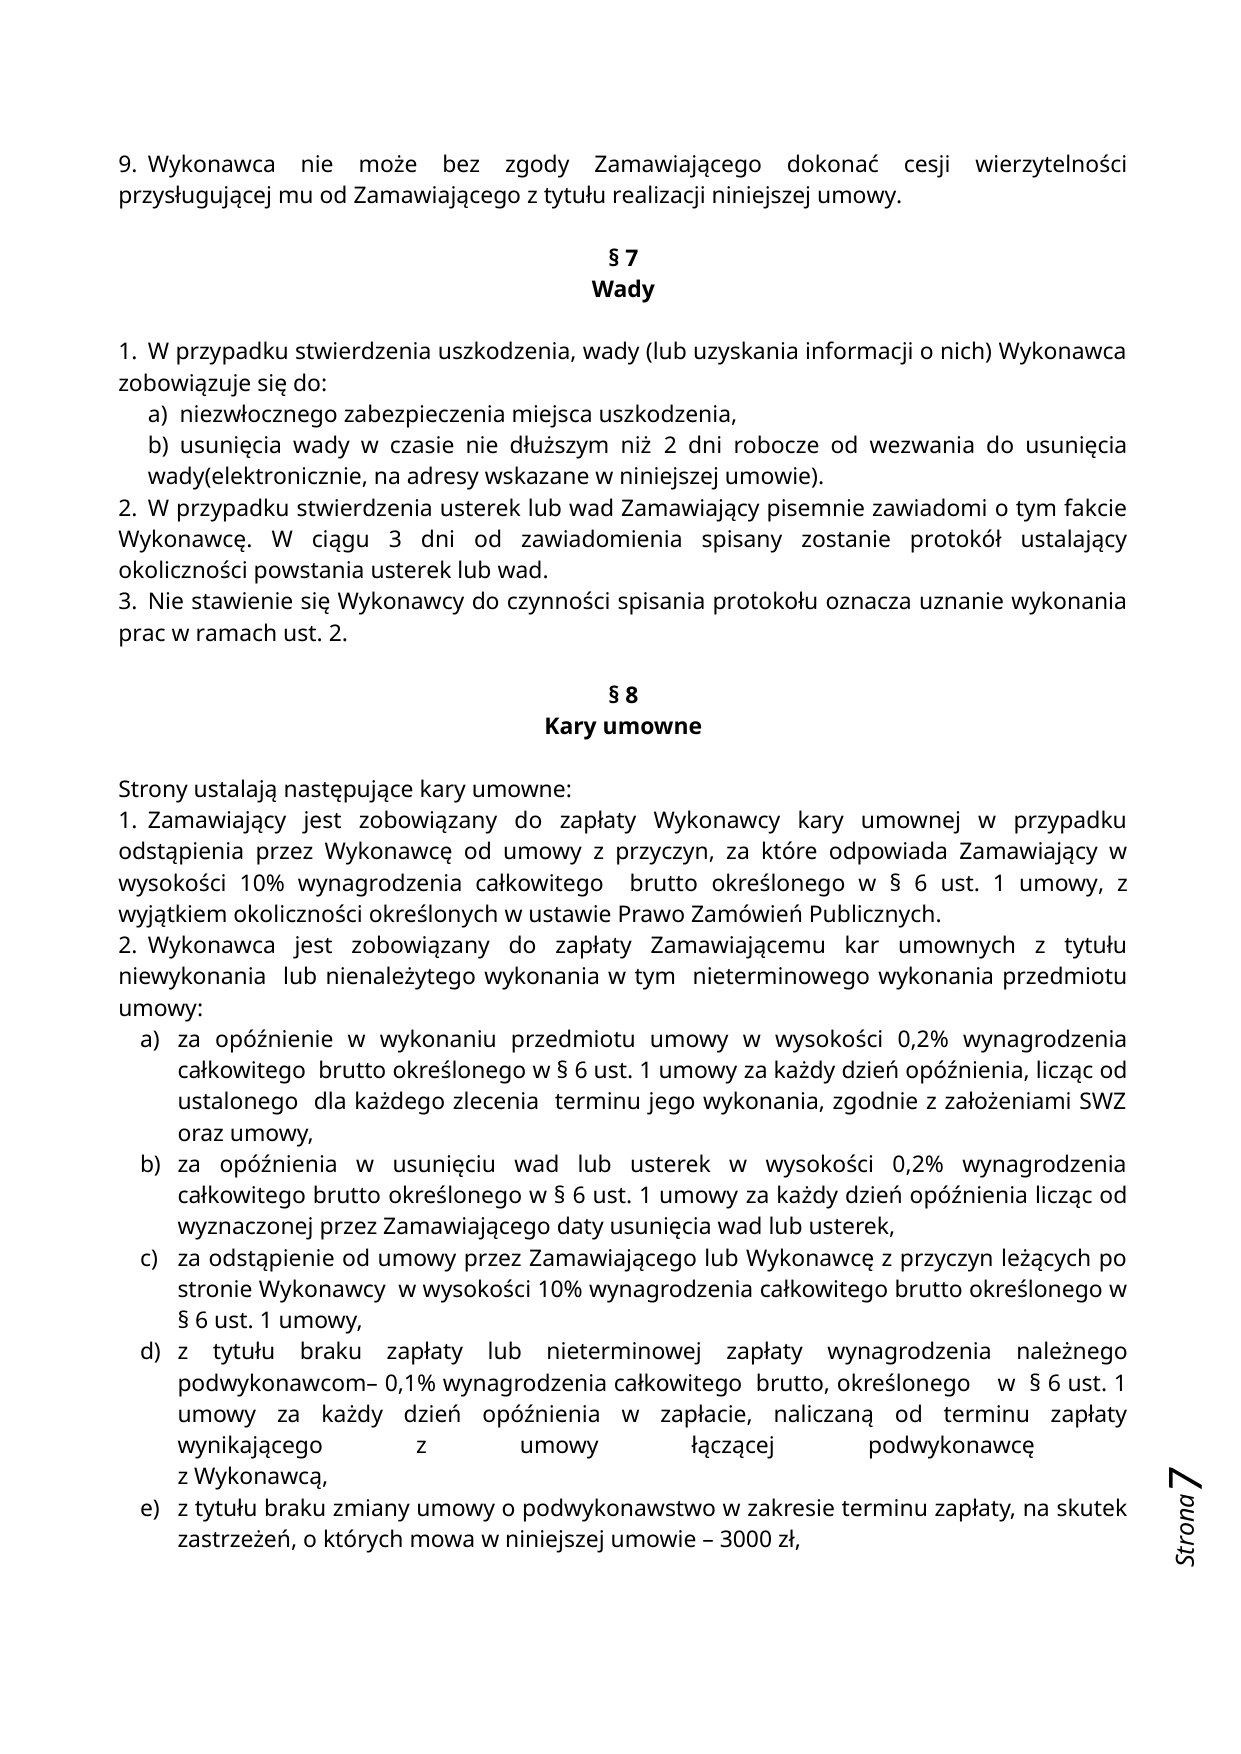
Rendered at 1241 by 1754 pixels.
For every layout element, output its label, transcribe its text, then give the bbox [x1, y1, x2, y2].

list z tytułu braku zmiany umowy o podwykonawstwo w zakresie terminu zapłaty, na skutek zastrzeżeń, o których mowa w niniejszej umowie – 3000 zł, [140, 1491, 1128, 1554]
list a) niezwłocznego zabezpieczenia miejsca uszkodzenia, [148, 398, 1128, 429]
text § 7 [118, 241, 1128, 273]
text Strony ustalają następujące kary umowne: [118, 773, 1128, 804]
text Kary umowne [118, 710, 1128, 741]
list W przypadku stwierdzenia uszkodzenia, wady (lub uzyskania informacji o nich) Wykonawca zobowiązuje się do: [118, 335, 1128, 398]
text Wady [118, 273, 1128, 304]
list Zamawiający jest zobowiązany do zapłaty Wykonawcy kary umownej w przypadku odstąpienia przez Wykonawcę od umowy z przyczyn, za które odpowiada Zamawiający w wysokości 10% wynagrodzenia całkowitego brutto określonego w § 6 ust. 1 umowy, z wyjątkiem okoliczności określonych w ustawie Prawo Zamówień Publicznych. [118, 804, 1128, 929]
list z tytułu braku zapłaty lub nieterminowej zapłaty wynagrodzenia należnego podwykonawcom– 0,1% wynagrodzenia całkowitego brutto, określonego w § 6 ust. 1 umowy za każdy dzień opóźnienia w zapłacie, naliczaną od terminu zapłaty wynikającego z umowy łączącej podwykonawcę z Wykonawcą, [140, 1335, 1128, 1491]
list Wykonawca nie może bez zgody Zamawiającego dokonać cesji wierzytelności przysługującej mu od Zamawiającego z tytułu realizacji niniejszej umowy. [118, 148, 1128, 210]
list za opóźnienia w usunięciu wad lub usterek w wysokości 0,2% wynagrodzenia całkowitego brutto określonego w § 6 ust. 1 umowy za każdy dzień opóźnienia licząc od wyznaczonej przez Zamawiającego daty usunięcia wad lub usterek, [140, 1148, 1128, 1241]
text § 8 [118, 679, 1128, 710]
list Nie stawienie się Wykonawcy do czynności spisania protokołu oznacza uznanie wykonania prac w ramach ust. 2. [118, 585, 1128, 648]
list za odstąpienie od umowy przez Zamawiającego lub Wykonawcę z przyczyn leżących po stronie Wykonawcy w wysokości 10% wynagrodzenia całkowitego brutto określonego w § 6 ust. 1 umowy, [140, 1241, 1128, 1335]
list Wykonawca jest zobowiązany do zapłaty Zamawiającemu kar umownych z tytułu niewykonania lub nienależytego wykonania w tym nieterminowego wykonania przedmiotu umowy: [118, 929, 1128, 1023]
list za opóźnienie w wykonaniu przedmiotu umowy w wysokości 0,2% wynagrodzenia całkowitego brutto określonego w § 6 ust. 1 umowy za każdy dzień opóźnienia, licząc od ustalonego dla każdego zlecenia terminu jego wykonania, zgodnie z założeniami SWZ oraz umowy, [140, 1023, 1128, 1148]
list b) usunięcia wady w czasie nie dłuższym niż 2 dni robocze od wezwania do usunięcia wady(elektronicznie, na adresy wskazane w niniejszej umowie). [148, 429, 1128, 491]
list W przypadku stwierdzenia usterek lub wad Zamawiający pisemnie zawiadomi o tym fakcie Wykonawcę. W ciągu 3 dni od zawiadomienia spisany zostanie protokół ustalający okoliczności powstania usterek lub wad. [118, 491, 1128, 585]
